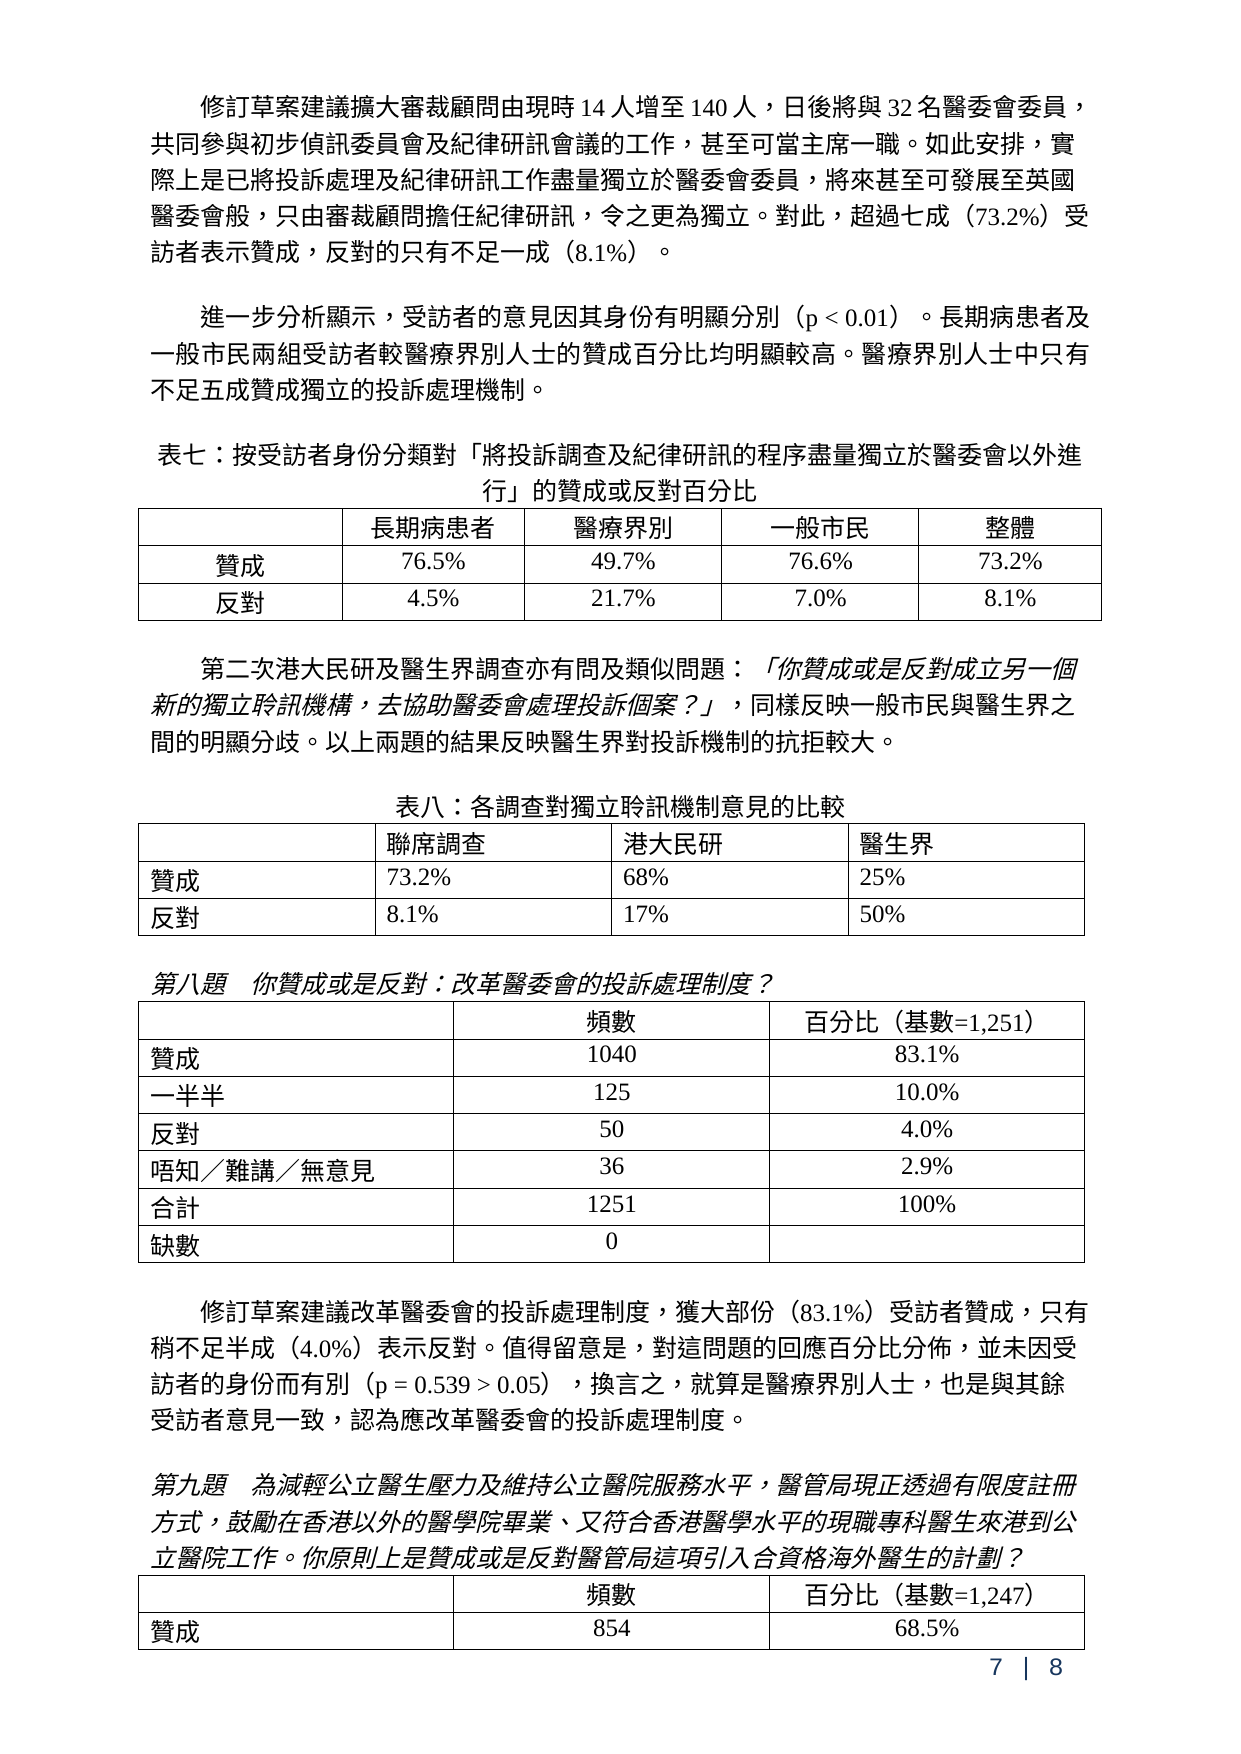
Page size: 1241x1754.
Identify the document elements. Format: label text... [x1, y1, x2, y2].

table_header [139, 509, 342, 545]
table_header 一般市民 [722, 509, 918, 545]
table_cell 73.2% [376, 862, 611, 898]
table_cell 0 [454, 1226, 769, 1262]
table_cell 缺數 [139, 1226, 453, 1262]
table_cell 100% [770, 1189, 1084, 1225]
text 表七：按受訪者身份分類對「將投訴調查及紀律研訊的程序盡量獨立於醫委會以外進行」的贊成或反對百分比 [150, 435, 1090, 508]
table_header 長期病患者 [343, 509, 524, 545]
table_cell 贊成 [139, 1613, 453, 1649]
table_cell 反對 [139, 1114, 453, 1150]
table_header [139, 1002, 453, 1038]
text 表八：各調查對獨立聆訊機制意見的比較 [150, 787, 1090, 823]
table_cell 贊成 [139, 546, 342, 582]
text 進一步分析顯示，受訪者的意見因其身份有明顯分別（p < 0.01）。長期病患者及一般市民兩組受訪者較醫療界別人士的贊成百分比均明顯較高。醫療界別人士中只有不足五成贊成獨立的投訴處理機制。 [150, 298, 1090, 407]
table_cell 25% [849, 862, 1084, 898]
table_cell 50% [849, 899, 1084, 935]
table_cell 76.6% [722, 546, 918, 582]
text 第八題 你贊成或是反對：改革醫委會的投訴處理制度？ [150, 965, 1090, 1001]
table_cell 50 [454, 1114, 769, 1150]
table_cell 贊成 [139, 862, 375, 898]
table_cell 125 [454, 1077, 769, 1113]
table_cell 21.7% [525, 584, 721, 620]
table_cell [770, 1226, 1084, 1262]
table_cell 68% [612, 862, 848, 898]
table_cell 合計 [139, 1189, 453, 1225]
table_header 港大民研 [612, 824, 848, 861]
table_cell 17% [612, 899, 848, 935]
table_cell 854 [454, 1613, 769, 1649]
table_cell 10.0% [770, 1077, 1084, 1113]
table_cell 8.1% [919, 584, 1101, 620]
table_cell 36 [454, 1151, 769, 1188]
text 第二次港大民研及醫生界調查亦有問及類似問題：「你贊成或是反對成立另一個新的獨立聆訊機構，去協助醫委會處理投訴個案？」，同樣反映一般市民與醫生界之間的明顯分歧。以上兩題的結果反映醫生界對投訴機制的抗拒較大。 [150, 649, 1090, 758]
table_header 百分比（基數=1,247） [770, 1576, 1084, 1612]
table_header 百分比（基數=1,251） [770, 1002, 1084, 1038]
table_header 醫療界別 [525, 509, 721, 545]
table_header 頻數 [454, 1002, 769, 1038]
table_cell 7.0% [722, 584, 918, 620]
table_cell 8.1% [376, 899, 611, 935]
table_cell 83.1% [770, 1040, 1084, 1076]
text 修訂草案建議改革醫委會的投訴處理制度，獲大部份（83.1%）受訪者贊成，只有稍不足半成（4.0%）表示反對。值得留意是，對這問題的回應百分比分佈，並未因受訪者的身份而有別（p = 0.539 > 0.05），換言之，就算是醫療界別人士，也是與其餘受訪者意見一致，認為應改革醫委會的投訴處理制度。 [150, 1292, 1090, 1437]
text 修訂草案建議擴大審裁顧問由現時14人增至140人，日後將與32名醫委會委員，共同參與初步偵訊委員會及紀律研訊會議的工作，甚至可當主席一職。如此安排，實際上是已將投訴處理及紀律研訊工作盡量獨立於醫委會委員，將來甚至可發展至英國醫委會般，只由審裁顧問擔任紀律研訊，令之更為獨立。對此，超過七成（73.2%）受訪者表示贊成，反對的只有不足一成（8.1%）。 [150, 88, 1090, 269]
table_header 整體 [919, 509, 1101, 545]
table_header 頻數 [454, 1576, 769, 1612]
table_header [139, 1576, 453, 1612]
table_cell 1251 [454, 1189, 769, 1225]
table_cell 贊成 [139, 1040, 453, 1076]
table_cell 4.5% [343, 584, 524, 620]
table_header [139, 824, 375, 861]
table_cell 76.5% [343, 546, 524, 582]
table_cell 49.7% [525, 546, 721, 582]
text 第九題 為減輕公立醫生壓力及維持公立醫院服務水平，醫管局現正透過有限度註冊方式，鼓勵在香港以外的醫學院畢業、又符合香港醫學水平的現職專科醫生來港到公立醫院工作。你原則上是贊成或是反對醫管局這項引入合資格海外醫生的計劃？ [150, 1466, 1090, 1574]
table_cell 68.5% [770, 1613, 1084, 1649]
table_cell 73.2% [919, 546, 1101, 582]
table_cell 反對 [139, 899, 375, 935]
table_cell 2.9% [770, 1151, 1084, 1188]
table_cell 唔知∕難講∕無意見 [139, 1151, 453, 1188]
table_cell 4.0% [770, 1114, 1084, 1150]
table_header 聯席調查 [376, 824, 611, 861]
table_cell 反對 [139, 584, 342, 620]
table_cell 1040 [454, 1040, 769, 1076]
table_cell 一半半 [139, 1077, 453, 1113]
table_header 醫生界 [849, 824, 1084, 861]
